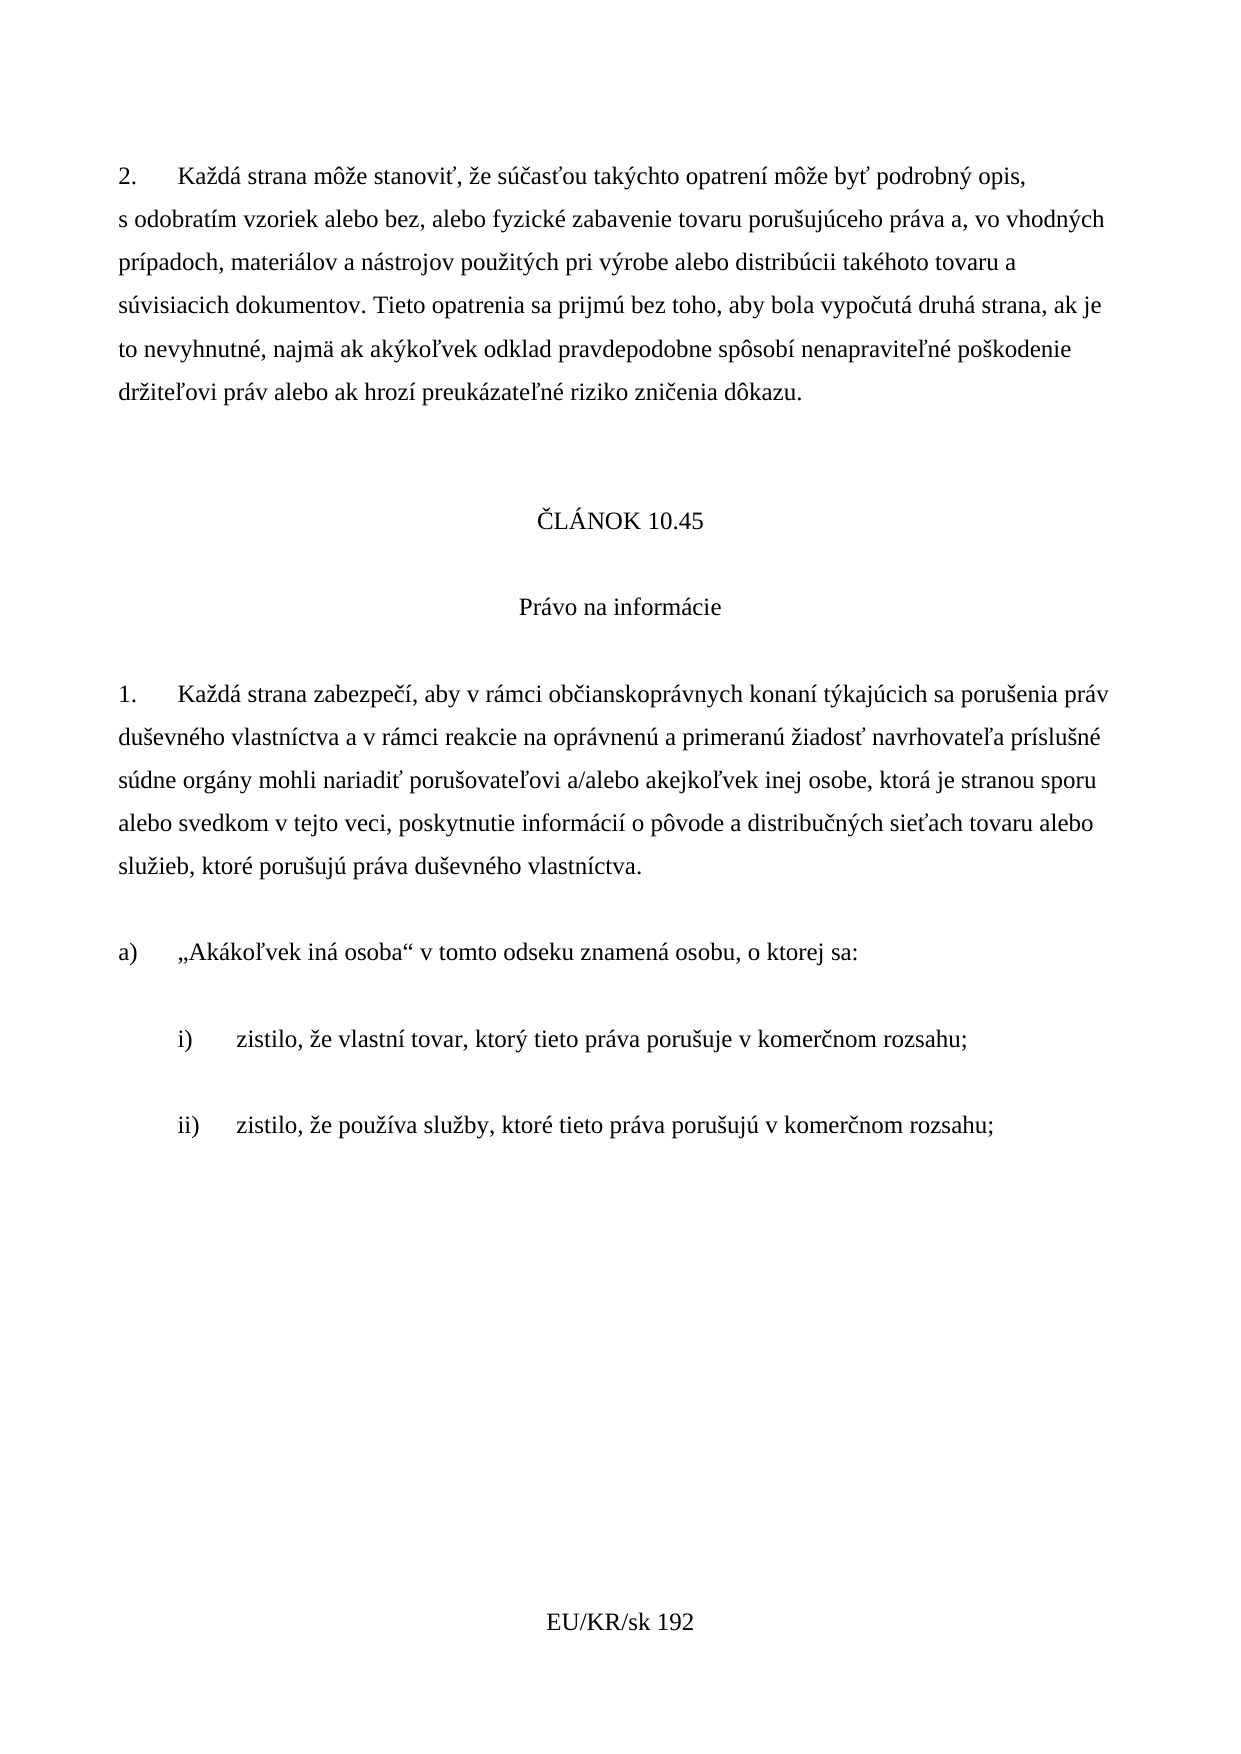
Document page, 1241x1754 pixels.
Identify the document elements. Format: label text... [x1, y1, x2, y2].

text i) zistilo, že vlastní tovar, ktorý tieto práva porušuje v komerčnom rozsahu; [177, 1024, 1122, 1052]
text ČLÁNOK 10.45 [118, 506, 1122, 535]
text ii) zistilo, že používa služby, ktoré tieto práva porušujú v komerčnom rozsahu; [177, 1110, 1122, 1139]
text 1. Každá strana zabezpečí, aby v rámci občianskoprávnych konaní týkajúcich sa porušenia práv duševného vlastníctva a v rámci reakcie na oprávnenú a primeranú žiadosť navrhovateľa príslušné súdne orgány mohli nariadiť porušovateľovi a/alebo akejkoľvek inej osobe, ktorá je stranou sporu alebo svedkom v tejto veci, poskytnutie informácií o pôvode a distribučných sieťach tovaru alebo služieb, ktoré porušujú práva duševného vlastníctva. [118, 679, 1122, 880]
text Právo na informácie [118, 592, 1122, 621]
text 2. Každá strana môže stanoviť, že súčasťou takýchto opatrení môže byť podrobný opis, s odobratím vzoriek alebo bez, alebo fyzické zabavenie tovaru porušujúceho práva a, vo vhodných prípadoch, materiálov a nástrojov použitých pri výrobe alebo distribúcii takéhoto tovaru a súvisiacich dokumentov. Tieto opatrenia sa prijmú bez toho, aby bola vypočutá druhá strana, ak je to nevyhnutné, najmä ak akýkoľvek odklad pravdepodobne spôsobí nenapraviteľné poškodenie držiteľovi práv alebo ak hrozí preukázateľné riziko zničenia dôkazu. [118, 161, 1122, 406]
text a) „Akákoľvek iná osoba“ v tomto odseku znamená osobu, o ktorej sa: [118, 937, 1122, 966]
